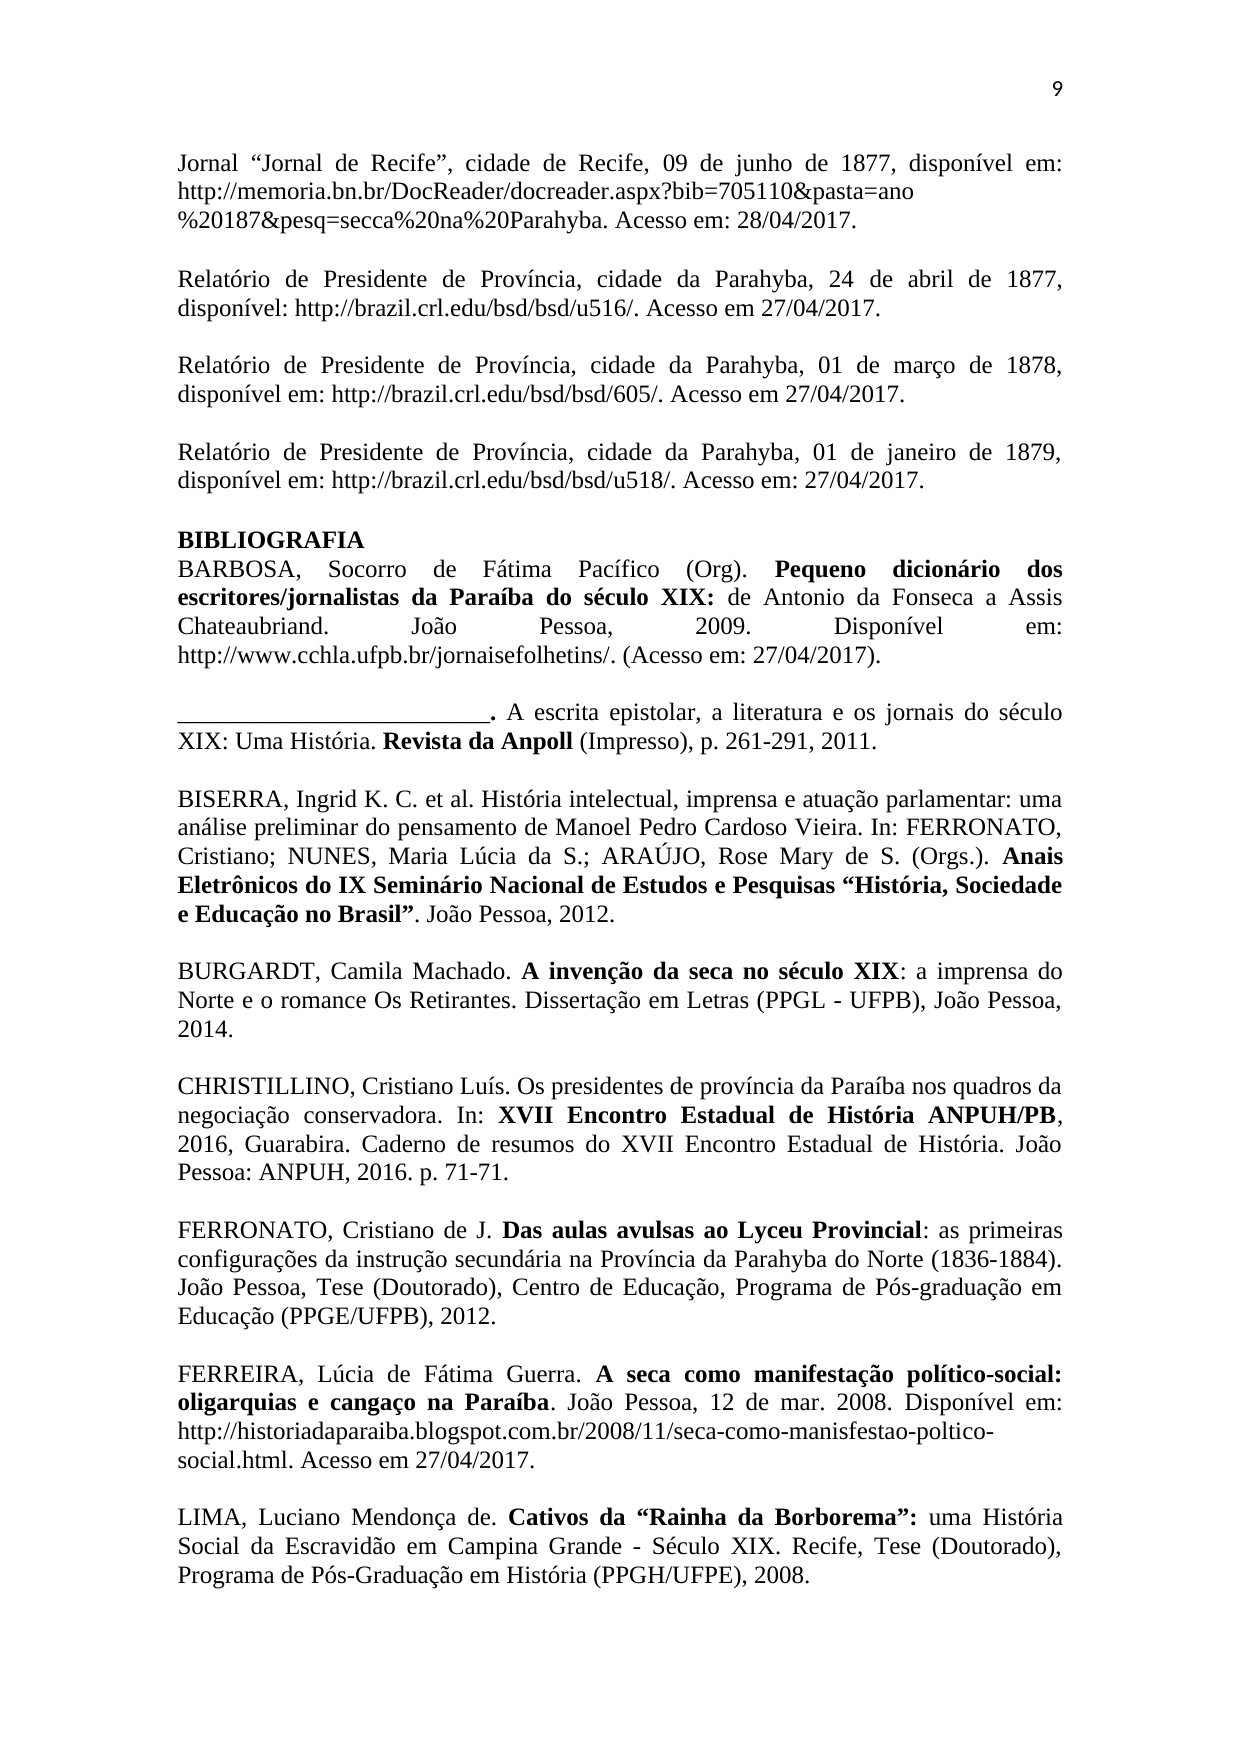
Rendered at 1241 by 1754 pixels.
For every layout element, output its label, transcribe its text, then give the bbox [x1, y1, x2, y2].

text LIMA, Luciano Mendonça de. Cativos da “Rainha da Borborema”: uma História Social da Escravidão em Campina Grande - Século XIX. Recife, Tese (Doutorado), Programa de Pós-Graduação em História (PPGH/UFPE), 2008. [177, 1502, 1063, 1589]
text Relatório de Presidente de Província, cidade da Parahyba, 01 de março de 1878, disponível em: http://brazil.crl.edu/bsd/bsd/605/. Acesso em 27/04/2017. [177, 351, 1063, 408]
text FERRONATO, Cristiano de J. Das aulas avulsas ao Lyceu Provincial: as primeiras configurações da instrução secundária na Província da Parahyba do Norte (1836-1884). João Pessoa, Tese (Doutorado), Centro de Educação, Programa de Pós-graduação em Educação (PPGE/UFPB), 2012. [177, 1215, 1063, 1330]
text Jornal “Jornal de Recife”, cidade de Recife, 09 de junho de 1877, disponível em: http://memoria.bn.br/DocReader/docreader.aspx?bib=705110&pasta=ano%20187&pesq=secca%20na%20Parahyba. Acesso em: 28/04/2017. [177, 148, 1063, 234]
text BARBOSA, Socorro de Fátima Pacífico (Org). Pequeno dicionário dos escritores/jornalistas da Paraíba do século XIX: de Antonio da Fonseca a Assis Chateaubriand. João Pessoa, 2009. Disponível em: http://www.cchla.ufpb.br/jornaisefolhetins/. (Acesso em: 27/04/2017). [177, 554, 1063, 669]
text _________________________. A escrita epistolar, a literatura e os jornais do século XIX: Uma História. Revista da Anpoll (Impresso), p. 261-291, 2011. [177, 697, 1063, 755]
text FERREIRA, Lúcia de Fátima Guerra. A seca como manifestação político-social: oligarquias e cangaço na Paraíba. João Pessoa, 12 de mar. 2008. Disponível em: http://historiadaparaiba.blogspot.com.br/2008/11/seca-como-manisfestao-poltico-social.html. Acesso em 27/04/2017. [177, 1359, 1063, 1474]
text BISERRA, Ingrid K. C. et al. História intelectual, imprensa e atuação parlamentar: uma análise preliminar do pensamento de Manoel Pedro Cardoso Vieira. In: FERRONATO, Cristiano; NUNES, Maria Lúcia da S.; ARAÚJO, Rose Mary de S. (Orgs.). Anais Eletrônicos do IX Seminário Nacional de Estudos e Pesquisas “História, Sociedade e Educação no Brasil”. João Pessoa, 2012. [177, 784, 1063, 927]
text BURGARDT, Camila Machado. A invenção da seca no século XIX: a imprensa do Norte e o romance Os Retirantes. Dissertação em Letras (PPGL - UFPB), João Pessoa, 2014. [177, 956, 1063, 1042]
text Relatório de Presidente de Província, cidade da Parahyba, 24 de abril de 1877, disponível: http://brazil.crl.edu/bsd/bsd/u516/. Acesso em 27/04/2017. [177, 264, 1063, 322]
text Relatório de Presidente de Província, cidade da Parahyba, 01 de janeiro de 1879, disponível em: http://brazil.crl.edu/bsd/bsd/u518/. Acesso em: 27/04/2017. [177, 437, 1063, 494]
text BIBLIOGRAFIA [177, 525, 1063, 554]
text CHRISTILLINO, Cristiano Luís. Os presidentes de província da Paraíba nos quadros da negociação conservadora. In: XVII Encontro Estadual de História ANPUH/PB, 2016, Guarabira. Caderno de resumos do XVII Encontro Estadual de História. João Pessoa: ANPUH, 2016. p. 71-71. [177, 1071, 1063, 1186]
